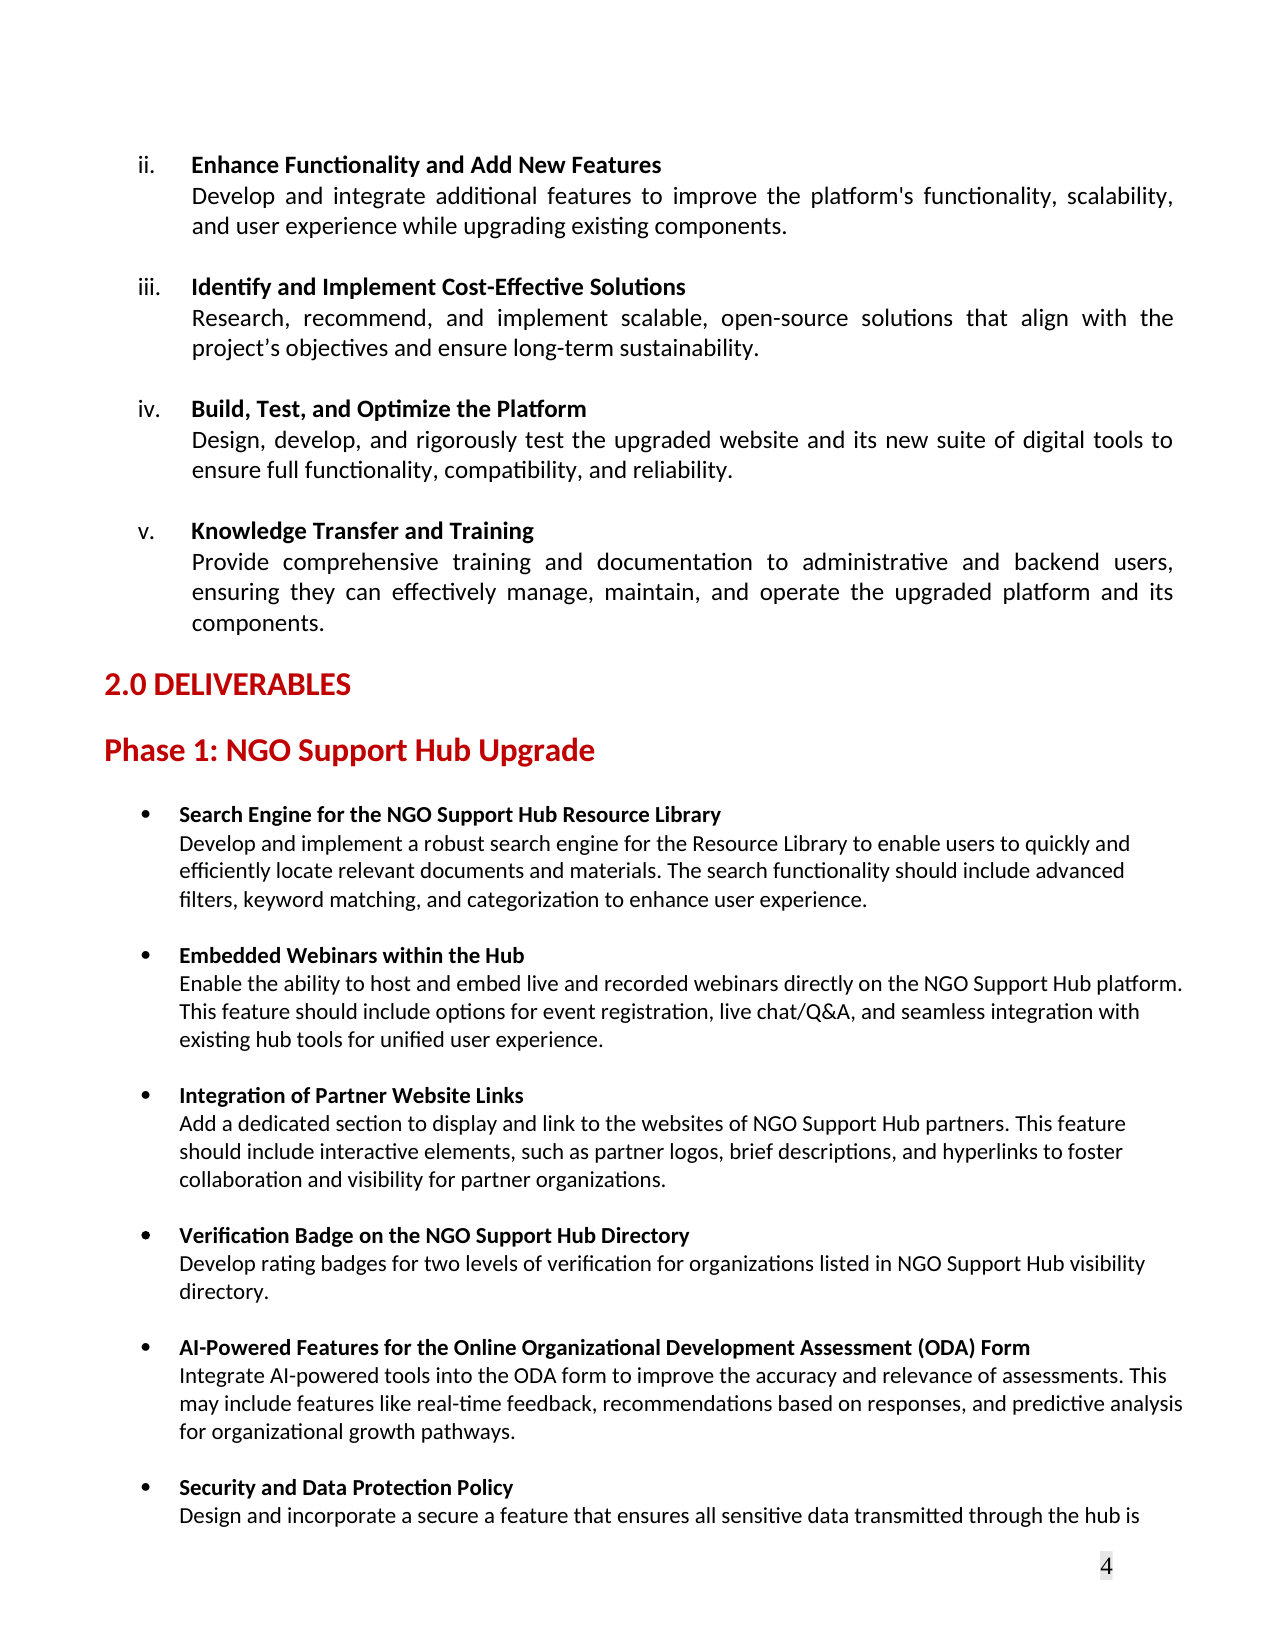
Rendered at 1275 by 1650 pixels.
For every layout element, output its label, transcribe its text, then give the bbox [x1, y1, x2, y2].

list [142, 1473, 1187, 1529]
list Design, develop, and rigorously test the upgraded website and its new suite of digital tools to ensure full functionality, compatibility, and reliability. [192, 424, 1175, 485]
list Provide comprehensive training and documentation to administrative and backend users, ensuring they can effectively manage, maintain, and operate the upgraded platform and its components. [192, 546, 1175, 638]
list Embedded Webinars within the Hub Enable the ability to host and embed live and recorded webinars directly on the NGO Support Hub platform. This feature should include options for event registration, live chat/Q&A, and seamless integration with existing hub tools for unified user experience. [142, 941, 1187, 1053]
list Knowledge Transfer and Training [138, 516, 1175, 546]
list Verification Badge on the NGO Support Hub Directory [142, 1221, 1187, 1249]
list Build, Test, and Optimize the Platform [138, 393, 1175, 424]
list Develop and integrate additional features to improve the platform's functionality, scalability, and user experience while upgrading existing components. [192, 180, 1175, 241]
subtitle 2.0 DELIVERABLES [29, 671, 1187, 701]
subtitle Phase 1: NGO Support Hub Upgrade [104, 737, 1187, 767]
list Search Engine for the NGO Support Hub Resource Library Develop and implement a robust search engine for the Resource Library to enable users to quickly and efficiently locate relevant documents and materials. The search functionality should include advanced filters, keyword matching, and categorization to enhance user experience. [142, 801, 1187, 913]
list Integration of Partner Website Links Add a dedicated section to display and link to the websites of NGO Support Hub partners. This feature should include interactive elements, such as partner logos, brief descriptions, and hyperlinks to foster collaboration and visibility for partner organizations. [142, 1081, 1187, 1193]
list Identify and Implement Cost-Effective Solutions [138, 271, 1175, 302]
list AI-Powered Features for the Online Organizational Development Assessment (ODA) Form Integrate AI-powered tools into the ODA form to improve the accuracy and relevance of assessments. This may include features like real-time feedback, recommendations based on responses, and predictive analysis for organizational growth pathways. [142, 1333, 1187, 1445]
list Enhance Functionality and Add New Features [138, 149, 1175, 180]
list Develop rating badges for two levels of verification for organizations listed in NGO Support Hub visibility directory. [179, 1249, 1187, 1305]
list Research, recommend, and implement scalable, open-source solutions that align with the project’s objectives and ensure long-term sustainability. [192, 302, 1175, 363]
